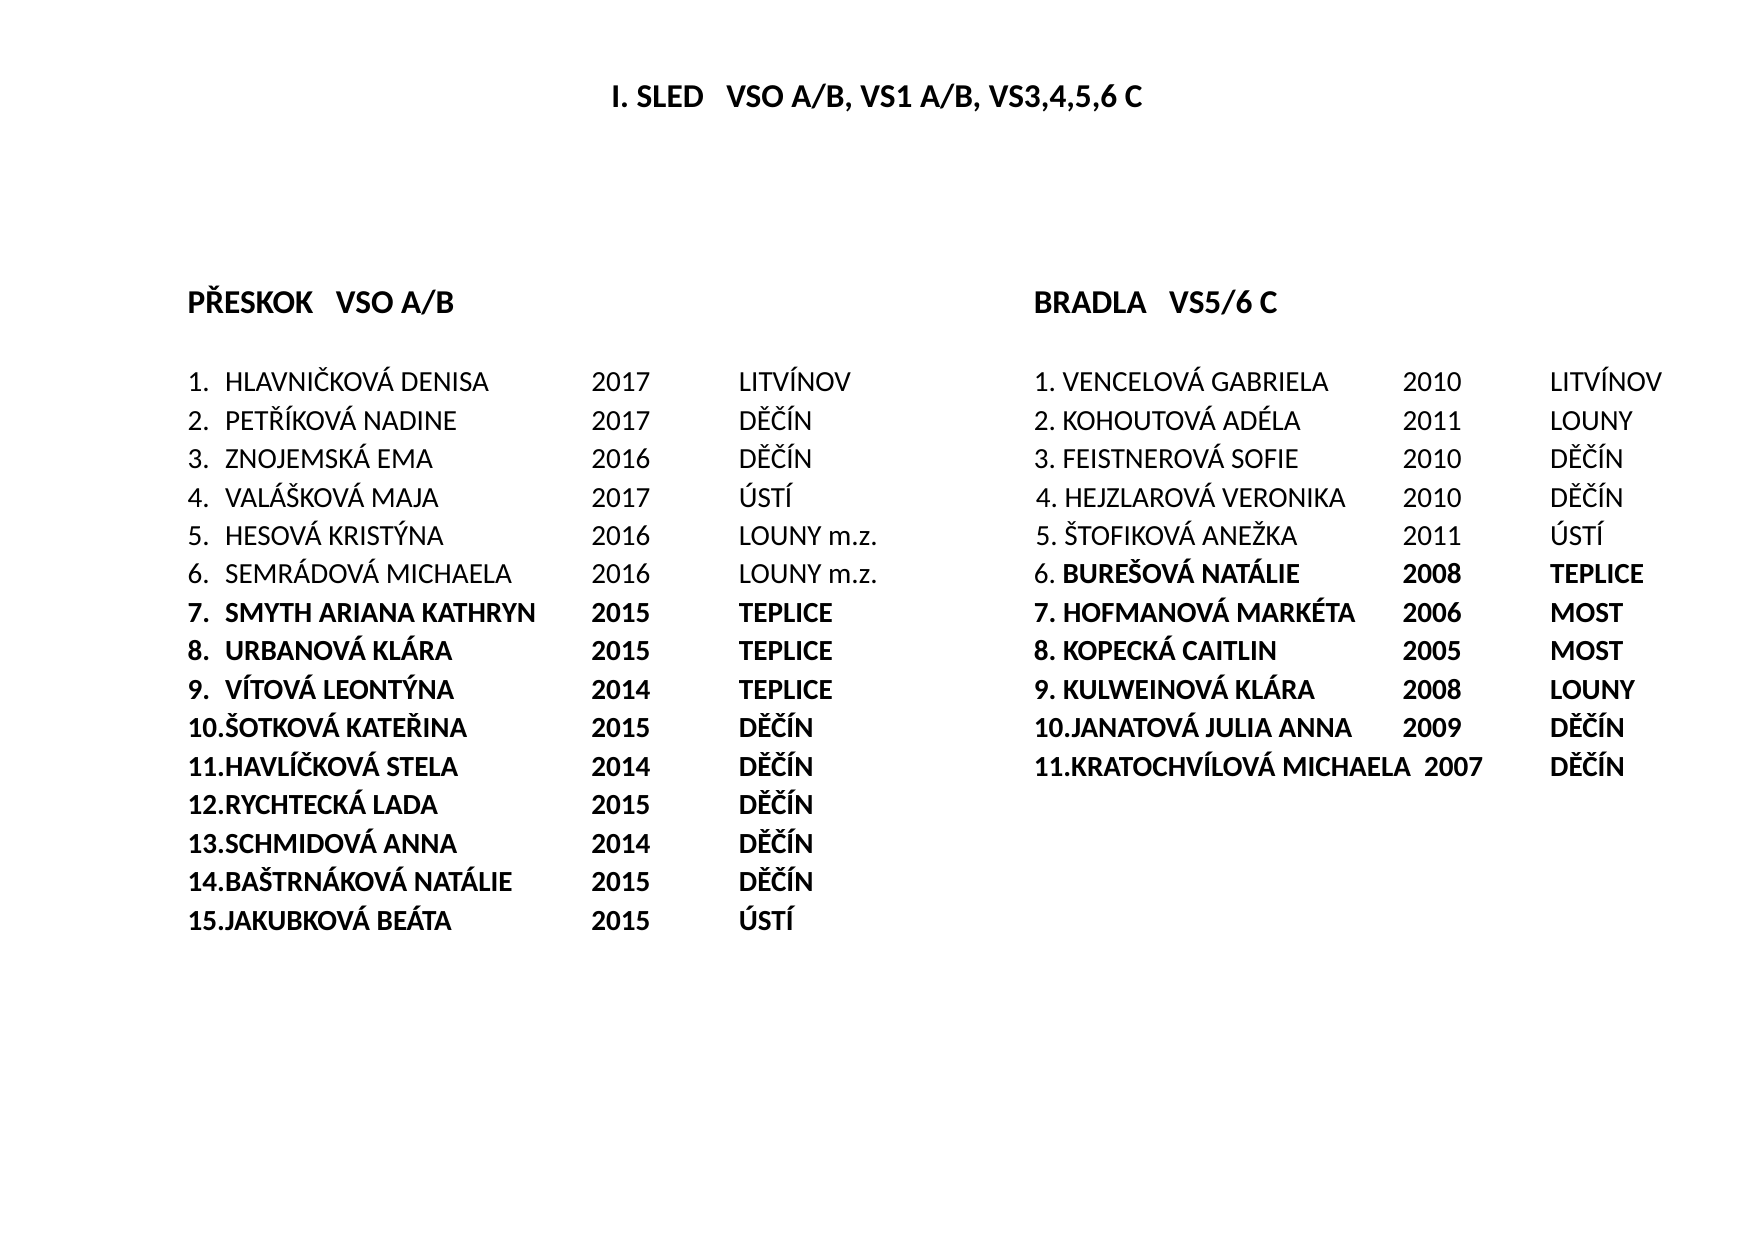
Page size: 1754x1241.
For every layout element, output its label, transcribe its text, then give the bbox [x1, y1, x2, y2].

list HAVLÍČKOVÁ STELA 2014 DĚČÍN 11.KRATOCHVÍLOVÁ MICHAELA 2007 DĚČÍN [187, 748, 1679, 783]
list PŘESKOK VSO A/B BRADLA VS5/6 C [187, 281, 1679, 322]
list HLAVNIČKOVÁ DENISA 2017 LITVÍNOV 1. VENCELOVÁ GABRIELA 2010 LITVÍNOV [187, 363, 1679, 399]
list JAKUBKOVÁ BEÁTA 2015 ÚSTÍ [187, 902, 1679, 937]
list RYCHTECKÁ LADA 2015 DĚČÍN [187, 786, 1679, 822]
list ZNOJEMSKÁ EMA 2016 DĚČÍN 3. FEISTNEROVÁ SOFIE 2010 DĚČÍN [187, 440, 1679, 476]
list VALÁŠKOVÁ MAJA 2017 ÚSTÍ 4. HEJZLAROVÁ VERONIKA 2010 DĚČÍN [187, 479, 1679, 514]
list SMYTH ARIANA KATHRYN 2015 TEPLICE 7. HOFMANOVÁ MARKÉTA 2006 MOST [187, 594, 1679, 630]
list PETŘÍKOVÁ NADINE 2017 DĚČÍN 2. KOHOUTOVÁ ADÉLA 2011 LOUNY [187, 402, 1679, 437]
list VÍTOVÁ LEONTÝNA 2014 TEPLICE 9. KULWEINOVÁ KLÁRA 2008 LOUNY [187, 671, 1679, 707]
list BAŠTRNÁKOVÁ NATÁLIE 2015 DĚČÍN [187, 863, 1679, 899]
list I. SLED VSO A/B, VS1 A/B, VS3,4,5,6 C [75, 75, 1679, 116]
list SCHMIDOVÁ ANNA 2014 DĚČÍN [187, 825, 1679, 860]
list SEMRÁDOVÁ MICHAELA 2016 LOUNY m.z. 6. BUREŠOVÁ NATÁLIE 2008 TEPLICE [187, 556, 1679, 591]
list ŠOTKOVÁ KATEŘINA 2015 DĚČÍN 10.JANATOVÁ JULIA ANNA 2009 DĚČÍN [187, 709, 1679, 745]
list HESOVÁ KRISTÝNA 2016 LOUNY m.z. 5. ŠTOFIKOVÁ ANEŽKA 2011 ÚSTÍ [187, 517, 1679, 553]
list URBANOVÁ KLÁRA 2015 TEPLICE 8. KOPECKÁ CAITLIN 2005 MOST [187, 632, 1679, 668]
